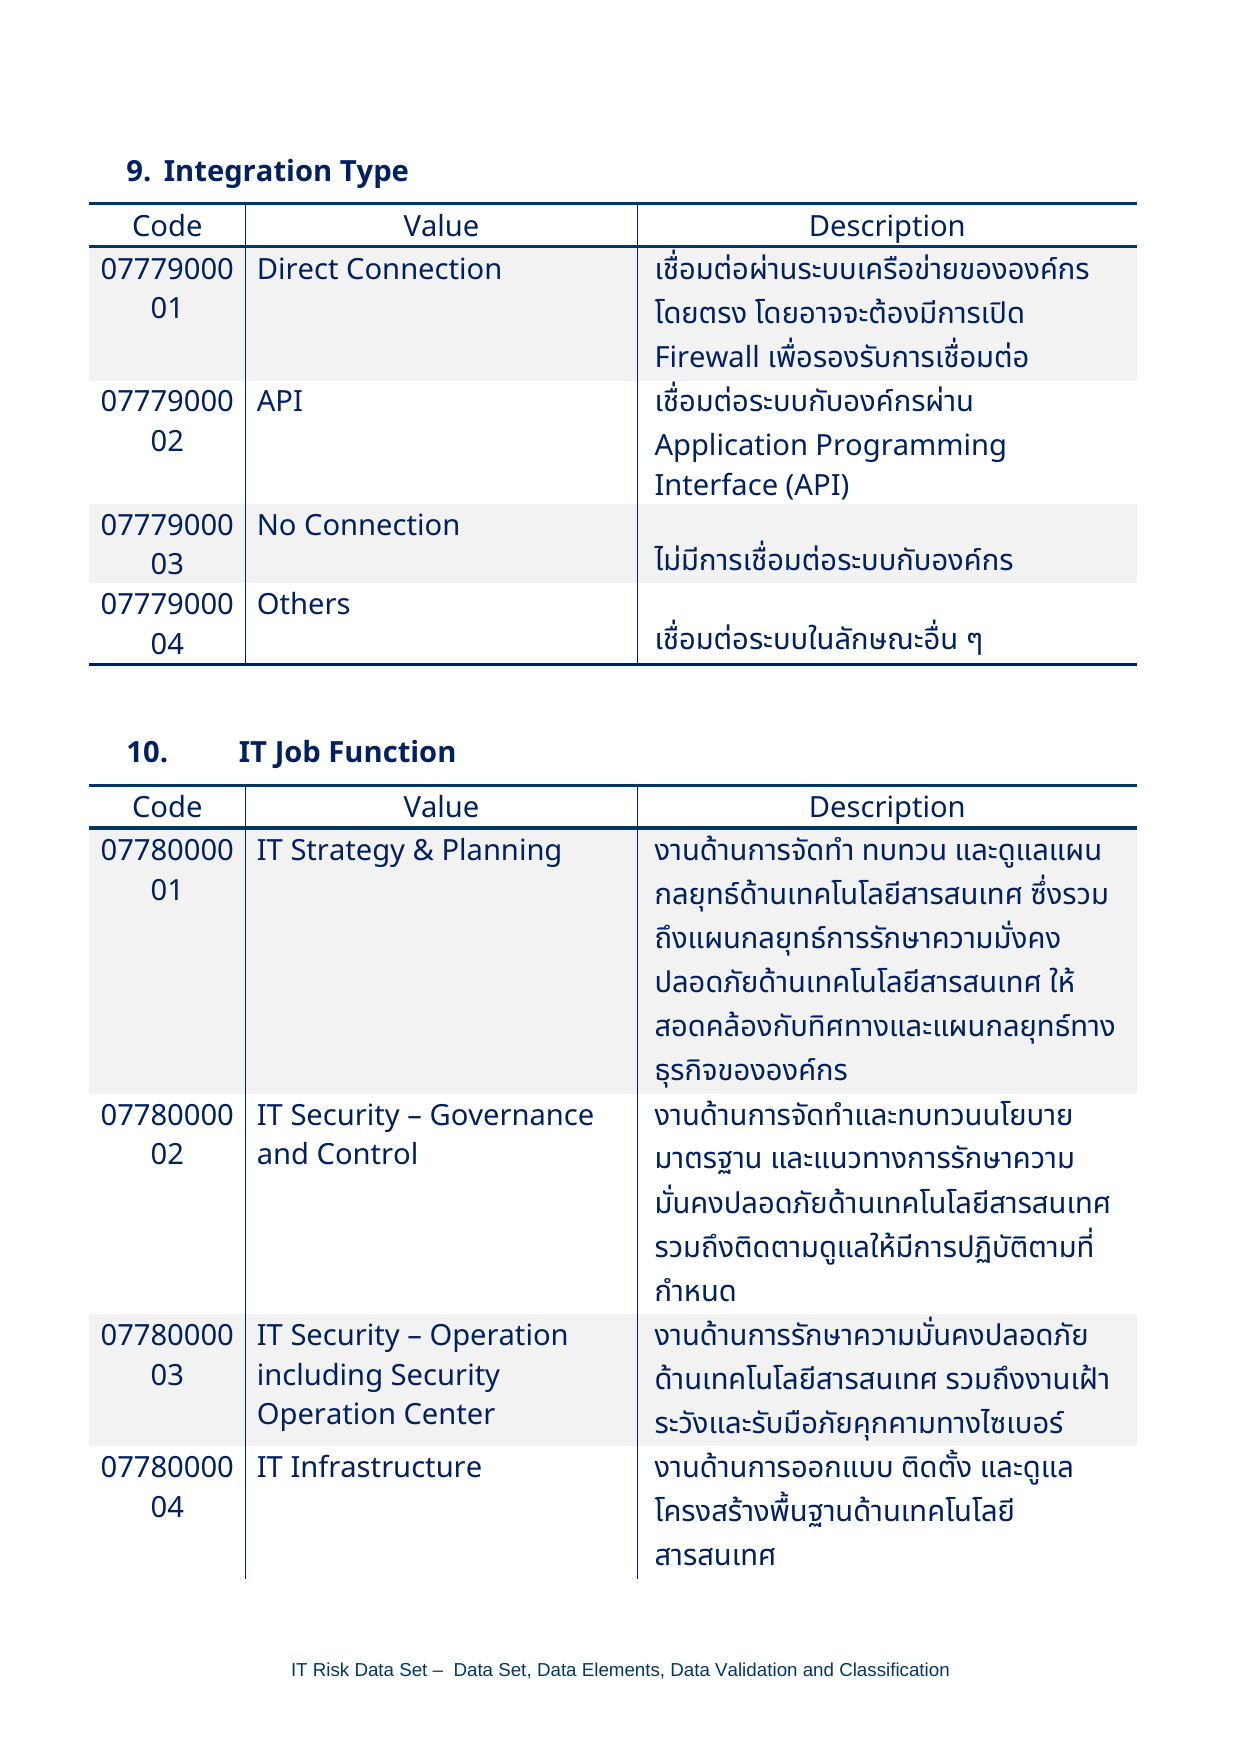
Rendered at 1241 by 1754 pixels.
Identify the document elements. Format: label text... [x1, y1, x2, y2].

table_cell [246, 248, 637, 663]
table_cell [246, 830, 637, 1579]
subtitle IT Job Function [126, 731, 1152, 771]
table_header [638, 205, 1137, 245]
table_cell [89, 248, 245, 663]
subtitle Integration Type [126, 150, 1152, 190]
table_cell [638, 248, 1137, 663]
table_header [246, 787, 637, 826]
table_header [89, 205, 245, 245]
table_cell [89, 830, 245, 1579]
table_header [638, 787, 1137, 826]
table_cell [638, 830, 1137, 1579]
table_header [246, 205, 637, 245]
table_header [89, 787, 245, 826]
